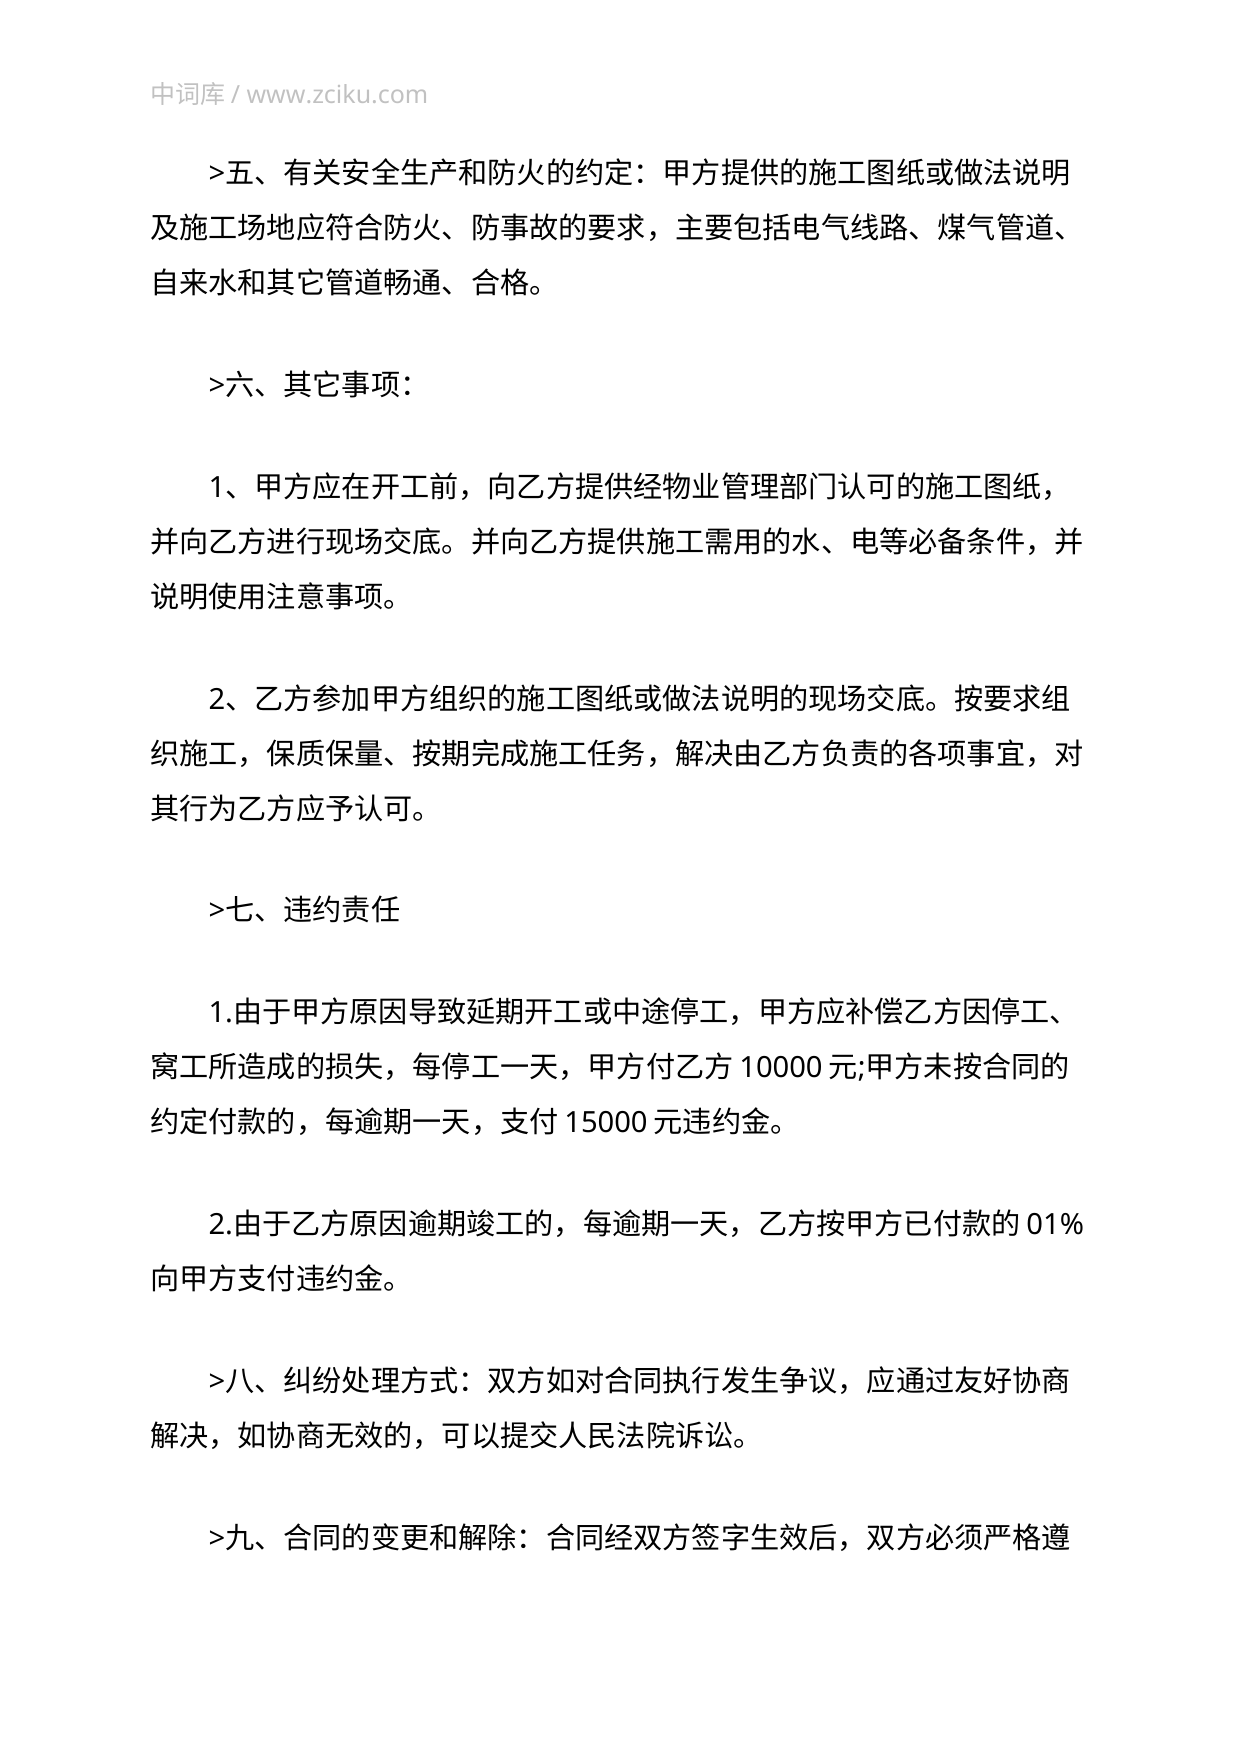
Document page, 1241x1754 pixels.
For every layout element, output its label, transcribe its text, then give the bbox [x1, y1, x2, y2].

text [150, 1514, 1090, 1557]
text 2.由于乙方原因逾期竣工的，每逾期一天，乙方按甲方已付款的01%向甲方支付违约金。 [150, 1201, 1090, 1298]
text 1.由于甲方原因导致延期开工或中途停工，甲方应补偿乙方因停工、窝工所造成的损失，每停工一天，甲方付乙方10000元;甲方未按合同的约定付款的，每逾期一天，支付15000元违约金。 [150, 989, 1090, 1141]
text >五、有关安全生产和防火的约定：甲方提供的施工图纸或做法说明及施工场地应符合防火、防事故的要求，主要包括电气线路、煤气管道、自来水和其它管道畅通、合格。 [150, 150, 1090, 302]
text 1、甲方应在开工前，向乙方提供经物业管理部门认可的施工图纸，并向乙方进行现场交底。并向乙方提供施工需用的水、电等必备条件，并说明使用注意事项。 [150, 464, 1090, 616]
text 2、乙方参加甲方组织的施工图纸或做法说明的现场交底。按要求组织施工，保质保量、按期完成施工任务，解决由乙方负责的各项事宜，对其行为乙方应予认可。 [150, 675, 1090, 827]
text >六、其它事项： [150, 362, 1090, 404]
text >七、违约责任 [150, 887, 1090, 929]
text >八、纠纷处理方式：双方如对合同执行发生争议，应通过友好协商解决，如协商无效的，可以提交人民法院诉讼。 [150, 1358, 1090, 1455]
